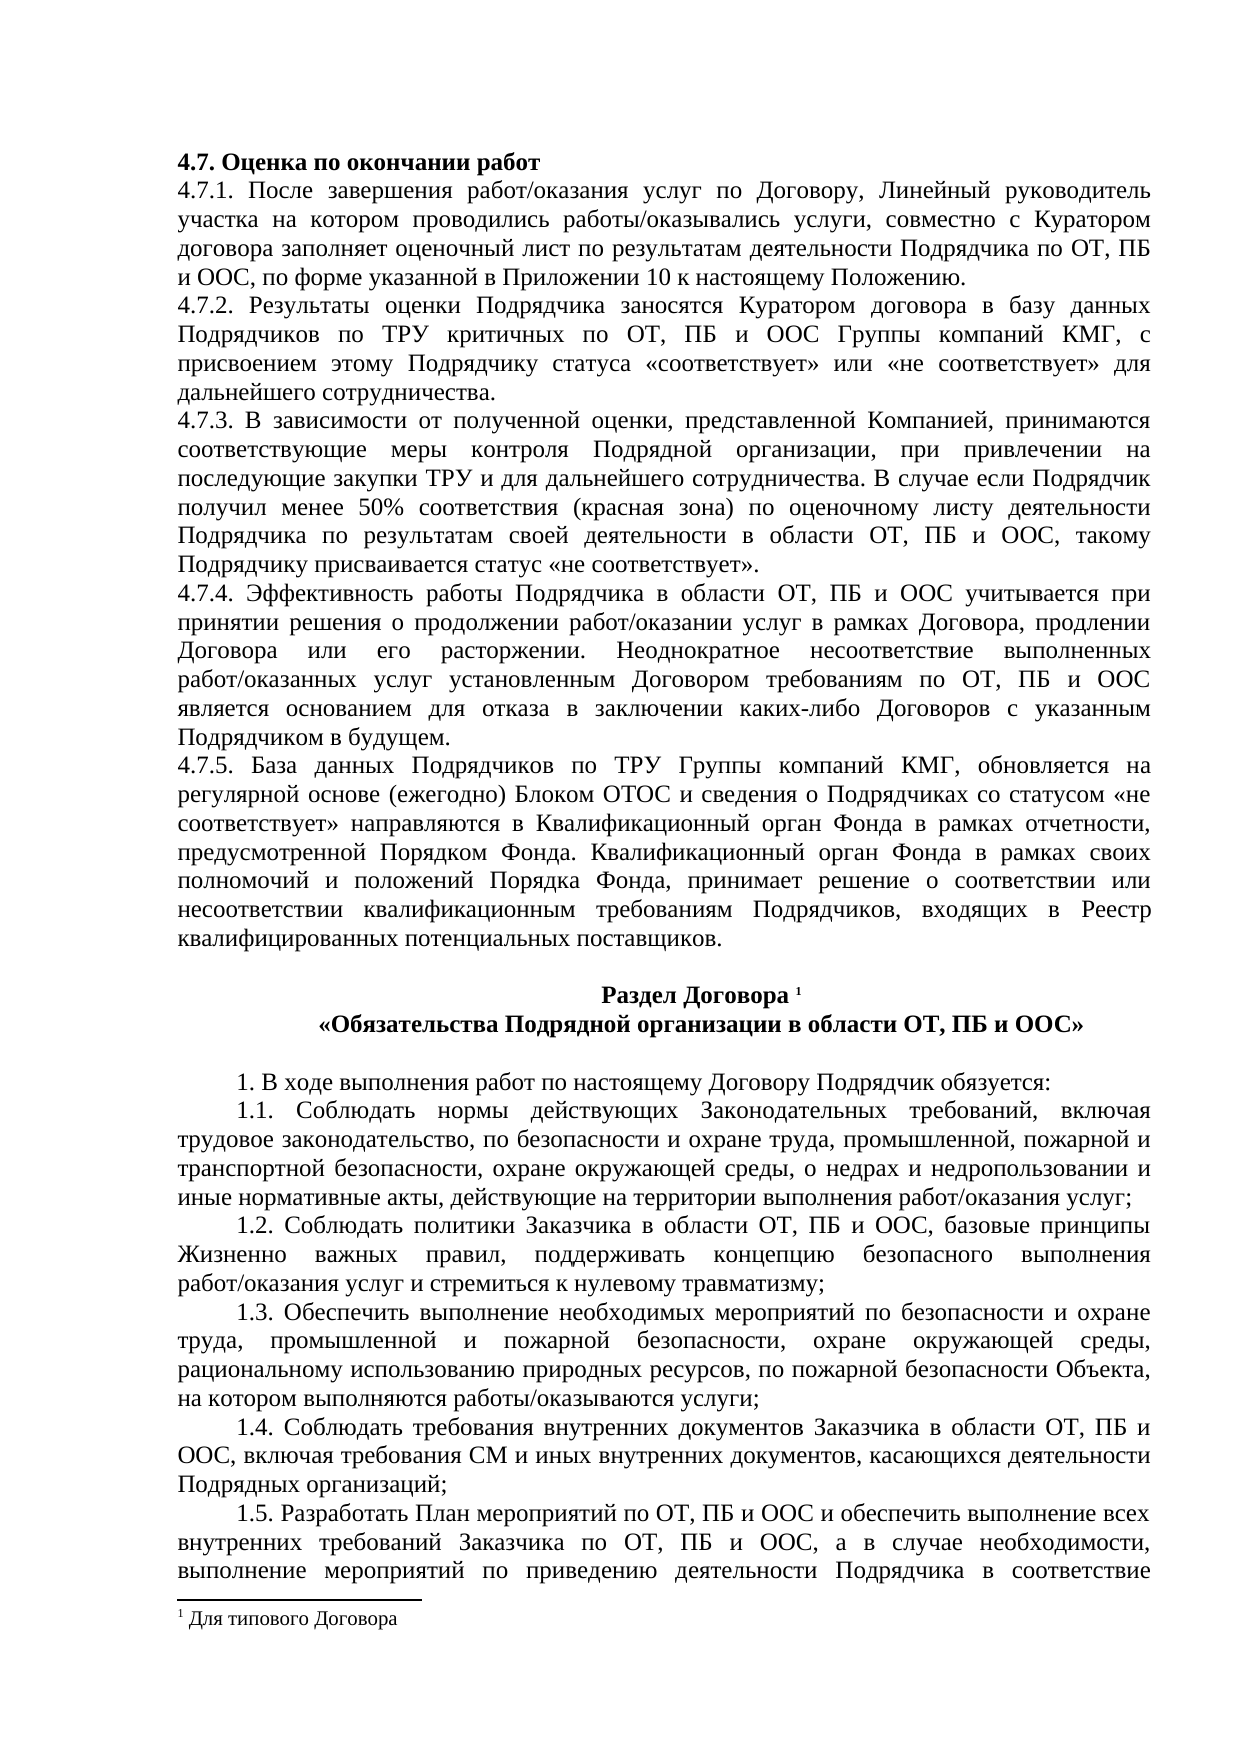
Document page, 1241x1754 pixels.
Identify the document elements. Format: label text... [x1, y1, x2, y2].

text 1. В ходе выполнения работ по настоящему Договору Подрядчик обязуется: [177, 1067, 1152, 1096]
text Раздел Договора [177, 981, 1152, 1009]
text 4.7.3. В зависимости от полученной оценки, представленной Компанией, принимаются соответствующие меры контроля Подрядной организации, при привлечении на последующие закупки ТРУ и для дальнейшего сотрудничества. В случае если Подрядчик получил менее 50% соответствия (красная зона) по оценочному листу деятельности Подрядчика по результатам своей деятельности в области ОТ, ПБ и ООС, такому Подрядчику присваивается статус «не соответствует». [177, 406, 1152, 578]
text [177, 1498, 1152, 1584]
text 1.1. Соблюдать нормы действующих Законодательных требований, включая трудовое законодательство, по безопасности и охране труда, промышленной, пожарной и транспортной безопасности, охране окружающей среды, о недрах и недропользовании и иные нормативные акты, действующие на территории выполнения работ/оказания услуг; [177, 1096, 1152, 1211]
text 1.2. Соблюдать политики Заказчика в области ОТ, ПБ и ООС, базовые принципы Жизненно важных правил, поддерживать концепцию безопасного выполнения работ/оказания услуг и стремиться к нулевому травматизму; [177, 1211, 1152, 1297]
text 4.7.2. Результаты оценки Подрядчика заносятся Куратором договора в базу данных Подрядчиков по ТРУ критичных по ОТ, ПБ и ООС Группы компаний КМГ, с присвоением этому Подрядчику статуса «соответствует» или «не соответствует» для дальнейшего сотрудничества. [177, 291, 1152, 406]
text 4.7.4. Эффективность работы Подрядчика в области ОТ, ПБ и ООС учитывается при принятии решения о продолжении работ/оказании услуг в рамках Договора, продлении Договора или его расторжении. Неоднократное несоответствие выполненных работ/оказанных услуг установленным Договором требованиям по ОТ, ПБ и ООС является основанием для отказа в заключении каких-либо Договоров с указанным Подрядчиком в будущем. [177, 578, 1152, 751]
text 4.7.1. После завершения работ/оказания услуг по Договору, Линейный руководитель участка на котором проводились работы/оказывались услуги, совместно с Куратором договора заполняет оценочный лист по результатам деятельности Подрядчика по ОТ, ПБ и ООС, по форме указанной в Приложении 10 к настоящему Положению. [177, 176, 1152, 291]
text 1.4. Соблюдать требования внутренних документов Заказчика в области ОТ, ПБ и ООС, включая требования СМ и иных внутренних документов, касающихся деятельности Подрядных организаций; [177, 1412, 1152, 1498]
text «Обязательства Подрядной организации в области ОТ, ПБ и ООС» [177, 1009, 1152, 1038]
text 1.3. Обеспечить выполнение необходимых мероприятий по безопасности и охране труда, промышленной и пожарной безопасности, охране окружающей среды, рациональному использованию природных ресурсов, по пожарной безопасности Объекта, на котором выполняются работы/оказываются услуги; [177, 1297, 1152, 1412]
text 4.7.5. База данных Подрядчиков по ТРУ Группы компаний КМГ, обновляется на регулярной основе (ежегодно) Блоком ОТОС и сведения о Подрядчиках со статусом «не соответствует» направляются в Квалификационный орган Фонда в рамках отчетности, предусмотренной Порядком Фонда. Квалификационный орган Фонда в рамках своих полномочий и положений Порядка Фонда, принимает решение о соответствии или несоответствии квалификационным требованиям Подрядчиков, входящих в Реестр квалифицированных потенциальных поставщиков. [177, 751, 1152, 952]
text 4.7. Оценка по окончании работ [177, 147, 1152, 176]
